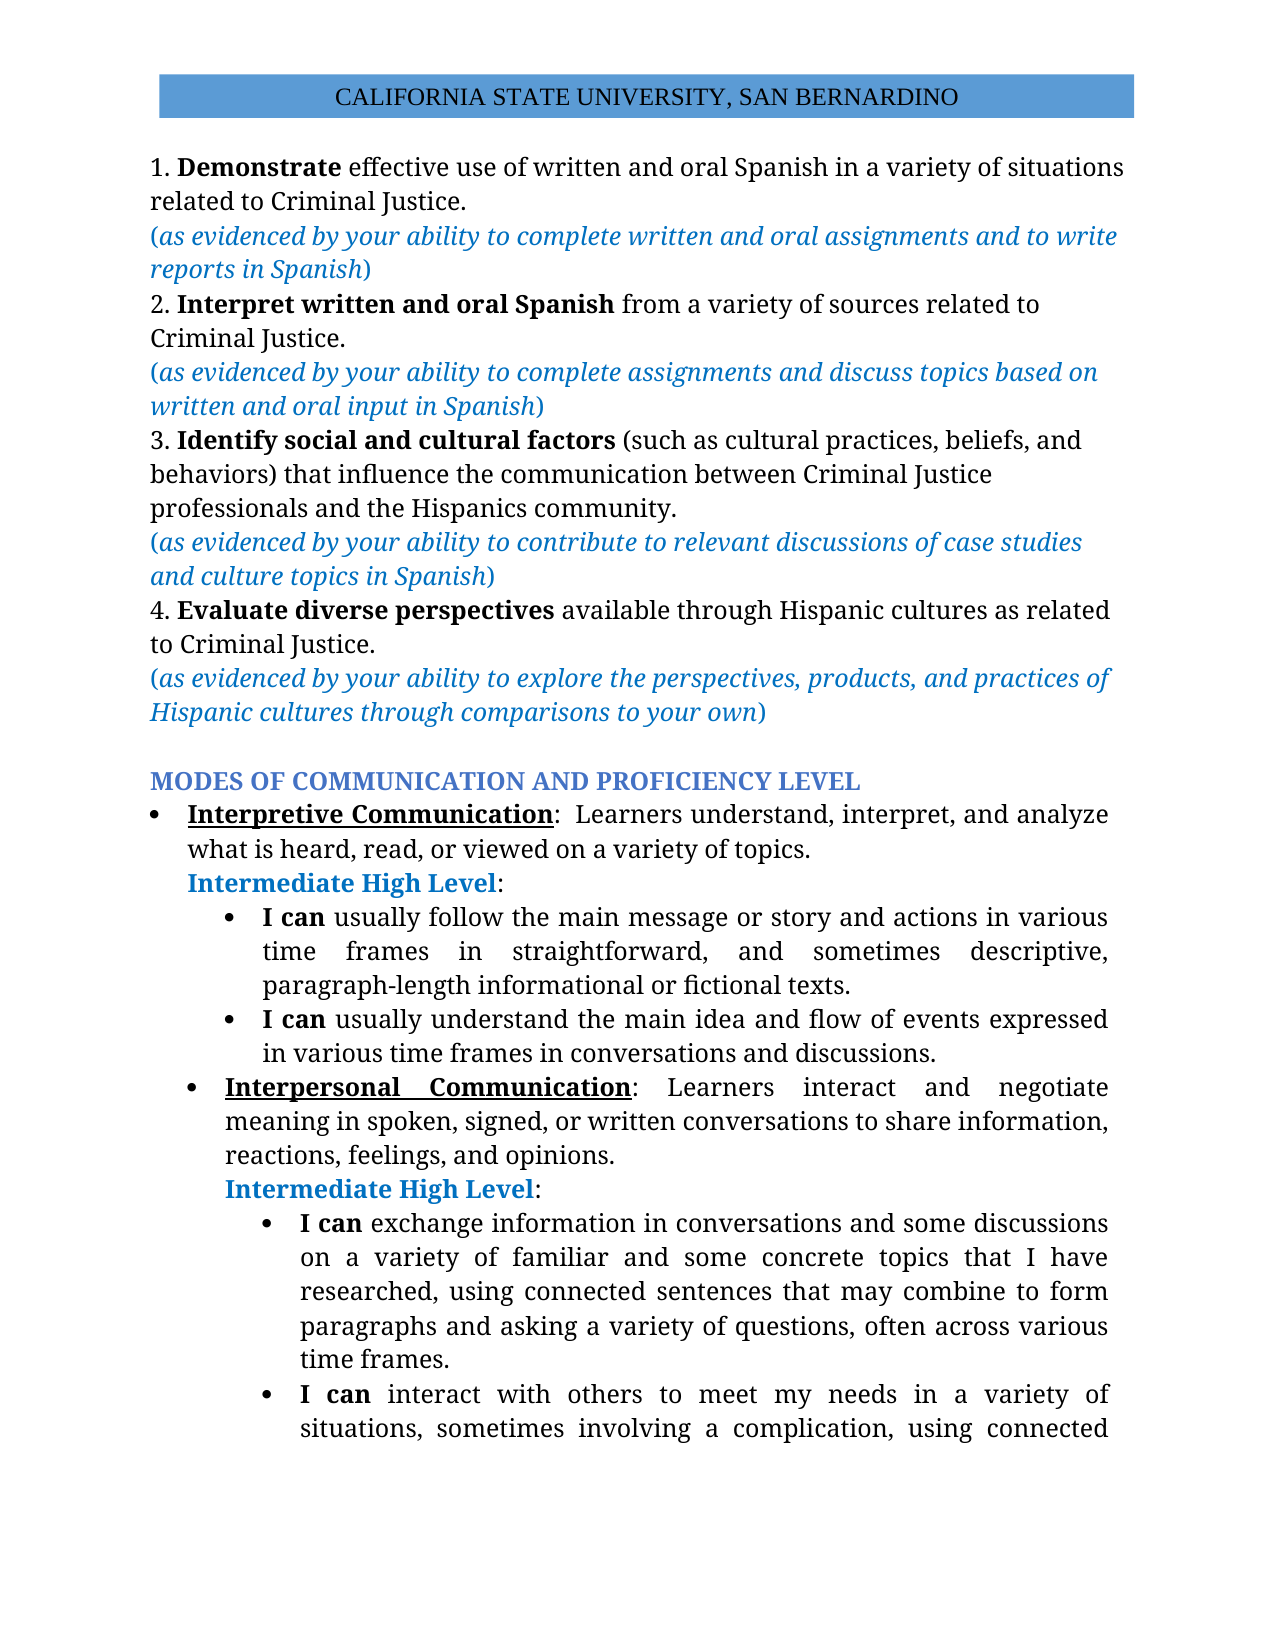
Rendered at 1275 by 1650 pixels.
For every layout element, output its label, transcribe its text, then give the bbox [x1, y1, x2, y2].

list Interpretive Communication: Learners understand, interpret, and analyze what is heard, read, or viewed on a variety of topics. [150, 797, 1109, 865]
text 4. Evaluate diverse perspectives available through Hispanic cultures as related to Criminal Justice. (as evidenced by your ability to explore the perspectives, products, and practices of Hispanic cultures through comparisons to your own) [150, 593, 1125, 729]
list Intermediate High Level: [187, 865, 1109, 899]
text 1. Demonstrate effective use of written and oral Spanish in a variety of situations related to Criminal Justice. (as evidenced by your ability to complete written and oral assignments and to write reports in Spanish) [150, 150, 1125, 286]
list Interpersonal Communication: Learners interact and negotiate meaning in spoken, signed, or written conversations to share information, reactions, feelings, and opinions. [187, 1070, 1109, 1172]
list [262, 1376, 1109, 1444]
list I can exchange information in conversations and some discussions on a variety of familiar and some concrete topics that I have researched, using connected sentences that may combine to form paragraphs and asking a variety of questions, often across various time frames. [262, 1206, 1109, 1376]
text 3. Identify social and cultural factors (such as cultural practices, beliefs, and behaviors) that influence the communication between Criminal Justice professionals and the Hispanics community. (as evidenced by your ability to contribute to relevant discussions of case studies and culture topics in Spanish) [150, 422, 1125, 593]
list I can usually understand the main idea and flow of events expressed in various time frames in conversations and discussions. [225, 1002, 1109, 1070]
subtitle modes of communication and proficienCy level [150, 763, 1125, 797]
list I can usually follow the main message or story and actions in various time frames in straightforward, and sometimes descriptive, paragraph-length informational or fictional texts. [225, 899, 1109, 1002]
text 2. Interpret written and oral Spanish from a variety of sources related to Criminal Justice. (as evidenced by your ability to complete assignments and discuss topics based on written and oral input in Spanish) [150, 286, 1125, 422]
list Intermediate High Level: [225, 1172, 1109, 1206]
